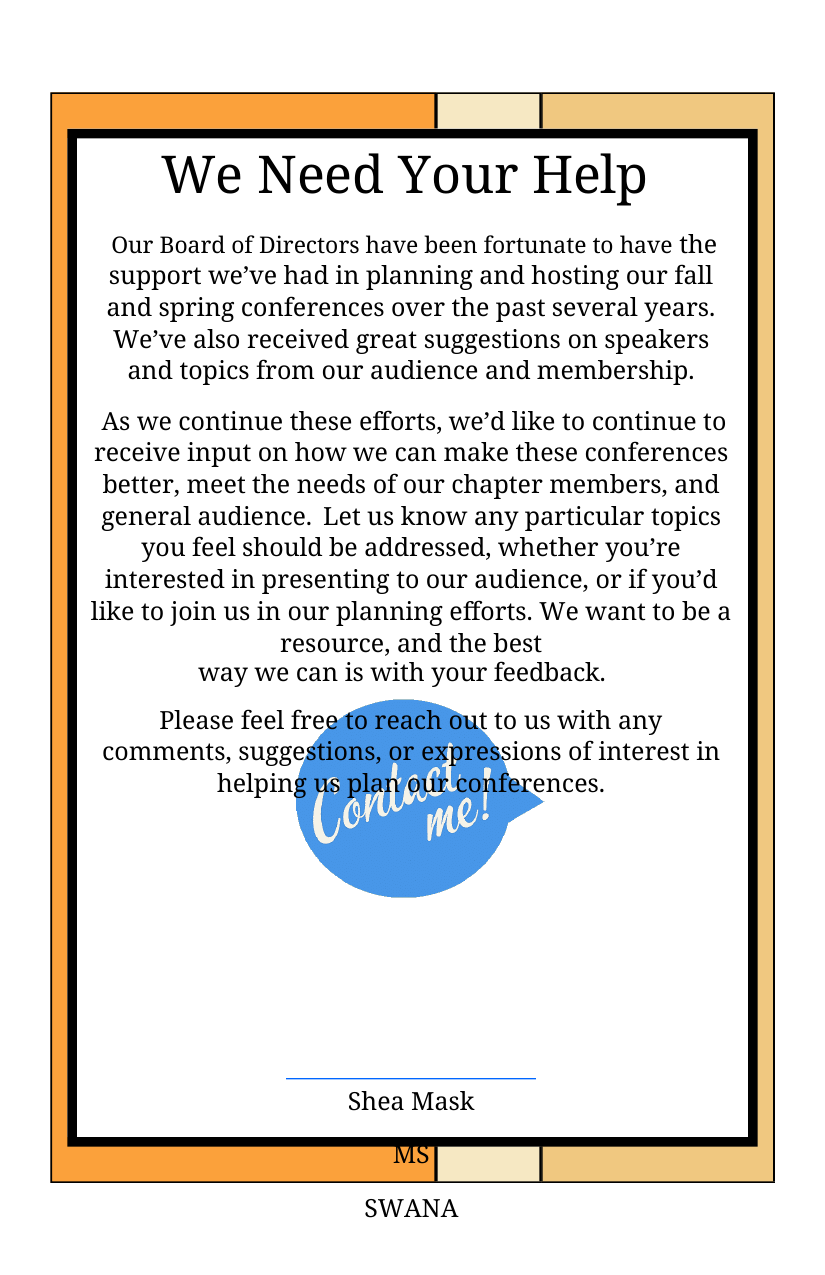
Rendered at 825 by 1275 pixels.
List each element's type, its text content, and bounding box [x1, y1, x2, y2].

text way we can is with your feedback. [37, 659, 767, 687]
picture [292, 800, 548, 901]
text Please feel free to reach out to us with any comments, suggestions, or expressions of interest in helping us plan our conferences. [101, 705, 721, 800]
subtitle We Need Your Help [146, 138, 663, 209]
picture [292, 696, 548, 705]
text Our Board of Directors have been fortunate to have the support we’ve had in planning and hosting our fall and spring conferences over the past several years. We’ve also received great suggestions on speakers and topics from our audience and membership. [87, 228, 734, 387]
text As we continue these efforts, we’d like to continue to receive input on how we can make these conferences better, meet the needs of our chapter members, and general audience. Let us know any particular topics you feel should be addressed, whether you’re interested in presenting to our audience, or if you’d like to join us in our planning efforts. We want to be a resource, and the best [89, 405, 733, 659]
text Shea Mask MS SWANA [344, 1084, 478, 1224]
